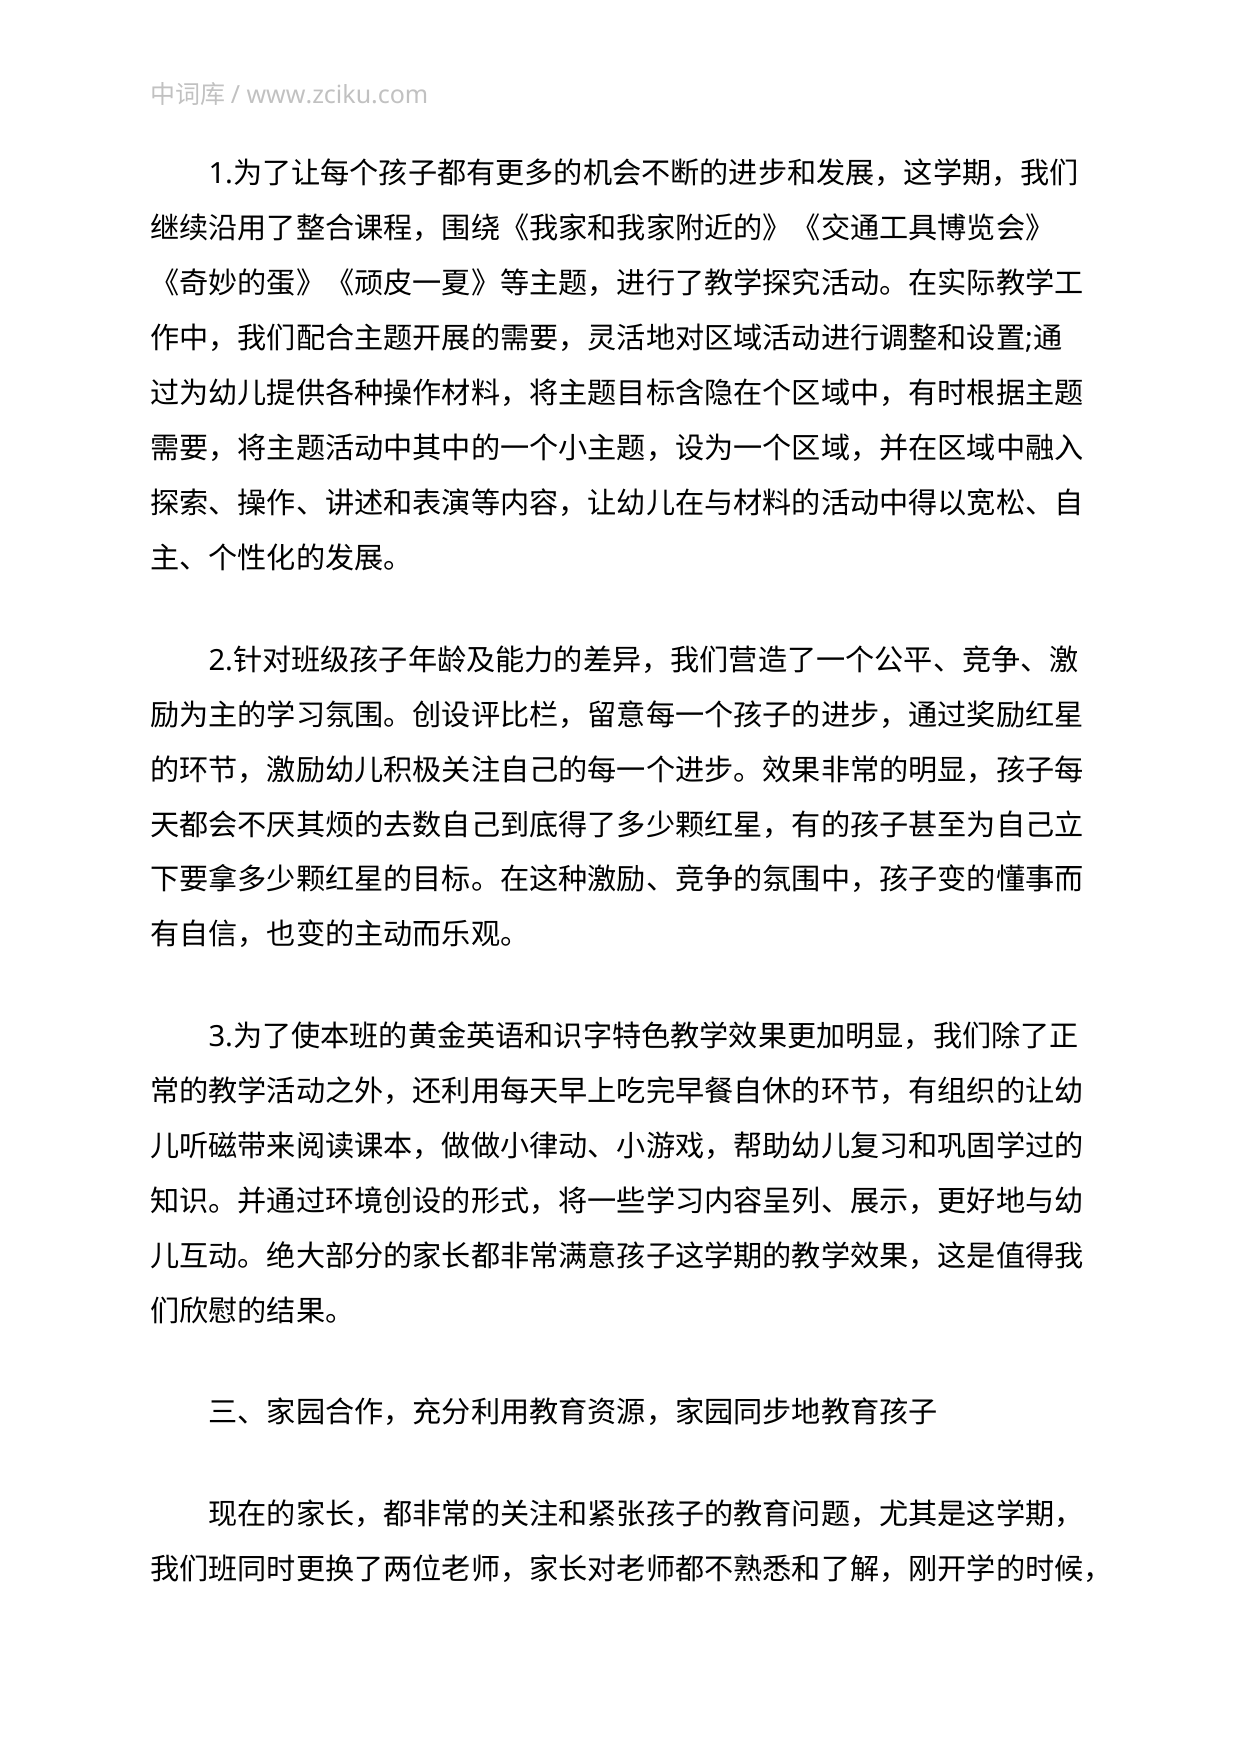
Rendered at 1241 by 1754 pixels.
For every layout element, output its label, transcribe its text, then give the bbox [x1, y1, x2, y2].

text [150, 1491, 1090, 1588]
text 3.为了使本班的黄金英语和识字特色教学效果更加明显，我们除了正常的教学活动之外，还利用每天早上吃完早餐自休的环节，有组织的让幼儿听磁带来阅读课本，做做小律动、小游戏，帮助幼儿复习和巩固学过的知识。并通过环境创设的形式，将一些学习内容呈列、展示，更好地与幼儿互动。绝大部分的家长都非常满意孩子这学期的教学效果，这是值得我们欣慰的结果。 [150, 1013, 1090, 1329]
text 1.为了让每个孩子都有更多的机会不断的进步和发展，这学期，我们继续沿用了整合课程，围绕《我家和我家附近的》《交通工具博览会》《奇妙的蛋》《顽皮一夏》等主题，进行了教学探究活动。在实际教学工作中，我们配合主题开展的需要，灵活地对区域活动进行调整和设置;通过为幼儿提供各种操作材料，将主题目标含隐在个区域中，有时根据主题需要，将主题活动中其中的一个小主题，设为一个区域，并在区域中融入探索、操作、讲述和表演等内容，让幼儿在与材料的活动中得以宽松、自主、个性化的发展。 [150, 150, 1090, 577]
text 2.针对班级孩子年龄及能力的差异，我们营造了一个公平、竞争、激励为主的学习氛围。创设评比栏，留意每一个孩子的进步，通过奖励红星的环节，激励幼儿积极关注自己的每一个进步。效果非常的明显，孩子每天都会不厌其烦的去数自己到底得了多少颗红星，有的孩子甚至为自己立下要拿多少颗红星的目标。在这种激励、竞争的氛围中，孩子变的懂事而有自信，也变的主动而乐观。 [150, 636, 1090, 953]
text 三、家园合作，充分利用教育资源，家园同步地教育孩子 [150, 1389, 1090, 1431]
